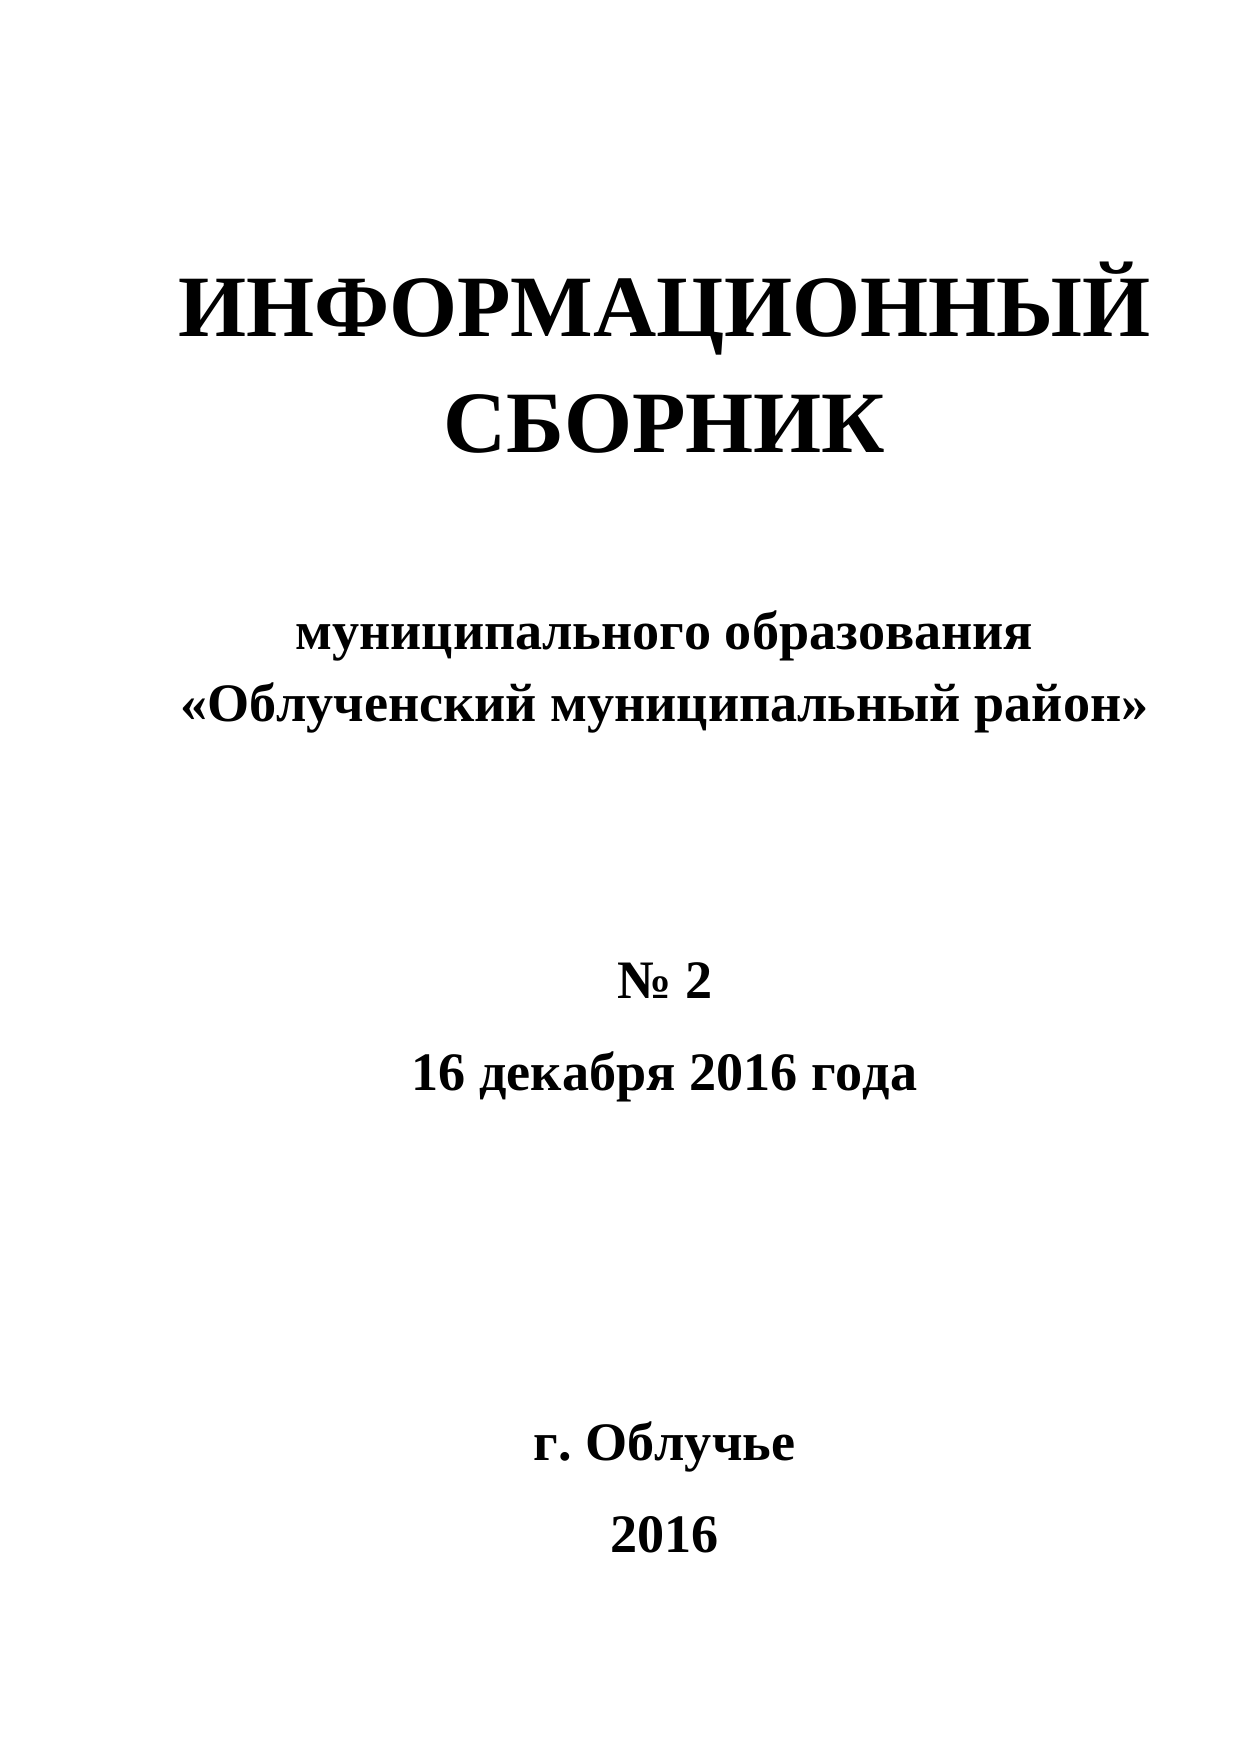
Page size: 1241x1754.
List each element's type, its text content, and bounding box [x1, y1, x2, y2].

text 2016 [177, 1502, 1152, 1564]
text ИНФОРМАЦИОННЫЙ СБОРНИК [177, 254, 1152, 471]
text 16 декабря 2016 года [177, 1040, 1152, 1102]
text г. Облучье [177, 1410, 1152, 1472]
text № 2 [177, 948, 1152, 1010]
text муниципального образования «Облученский муниципальный район» [177, 599, 1152, 733]
